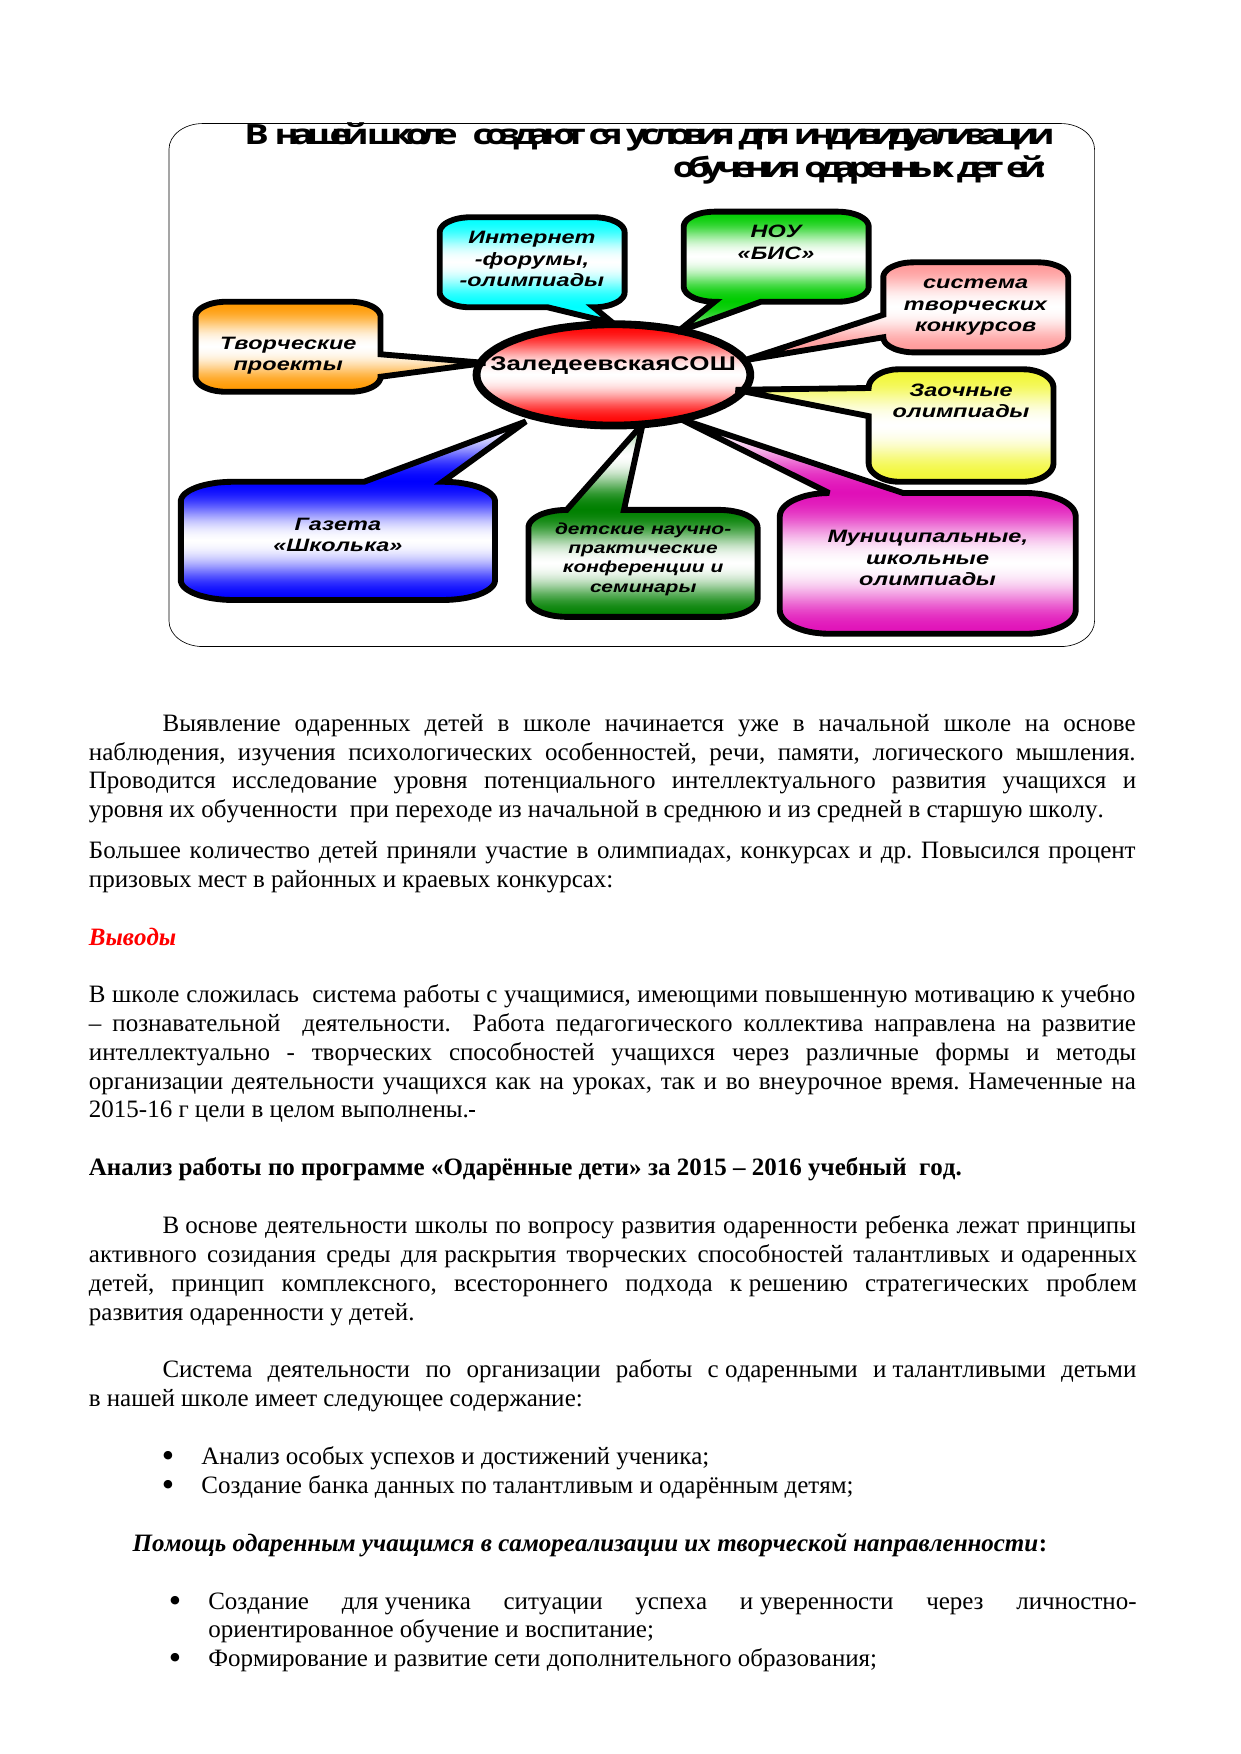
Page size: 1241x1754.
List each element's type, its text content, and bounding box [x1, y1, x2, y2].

list Создание банка данных по талантливым и одарённым детям; [164, 1470, 1137, 1499]
text Анализ работы по программе «Одарённые дети» за 2015 – 2016 учебный год. [89, 1152, 1137, 1181]
text Система деятельности по организации работы с одаренными и талантливыми детьми в нашей школе имеет следующее содержание: [89, 1354, 1137, 1412]
list ​Создание для ученика ситуации успеха и уверенности через личностно-ориентированное обучение и воспитание; [171, 1586, 1137, 1643]
text Большее количество детей приняли участие в олимпиадах, конкурсах и др. Повысился процент призовых мест в районных и краевых конкурсах: [89, 835, 1137, 893]
text ​ Помощь одаренным учащимся в самореализации их творческой направленности: [126, 1528, 1137, 1557]
text Выявление одаренных детей в школе начинается уже в начальной школе на основе наблюдения, изучения психологических особенностей, речи, памяти, логического мышления. Проводится исследование уровня потенциального интеллектуального развития учащихся и уровня их обученности при переходе из начальной в среднюю и из средней в старшую школу. [89, 708, 1137, 823]
text В школе сложилась система работы с учащимися, имеющими повышенную мотивацию к учебно – познавательной деятельности. Работа педагогического коллектива направлена на развитие интеллектуально - творческих способностей учащихся через различные формы и методы организации деятельности учащихся как на уроках, так и во внеурочное время. Намеченные на 2015-16 г цели в целом выполнены. ﻿﻿ [89, 979, 1137, 1123]
list Формирование и развитие сети дополнительного образования; [171, 1643, 1137, 1672]
text В основе деятельности школы по вопросу развития одаренности ребенка лежат принципы активного созидания среды для раскрытия творческих способностей талантливых и одаренных детей, принцип комплексного, всестороннего подхода к решению стратегических проблем развития одаренности у детей. [89, 1210, 1137, 1325]
list Анализ особых успехов и достижений ученика; [164, 1441, 1137, 1470]
text Выводы [89, 922, 1137, 950]
